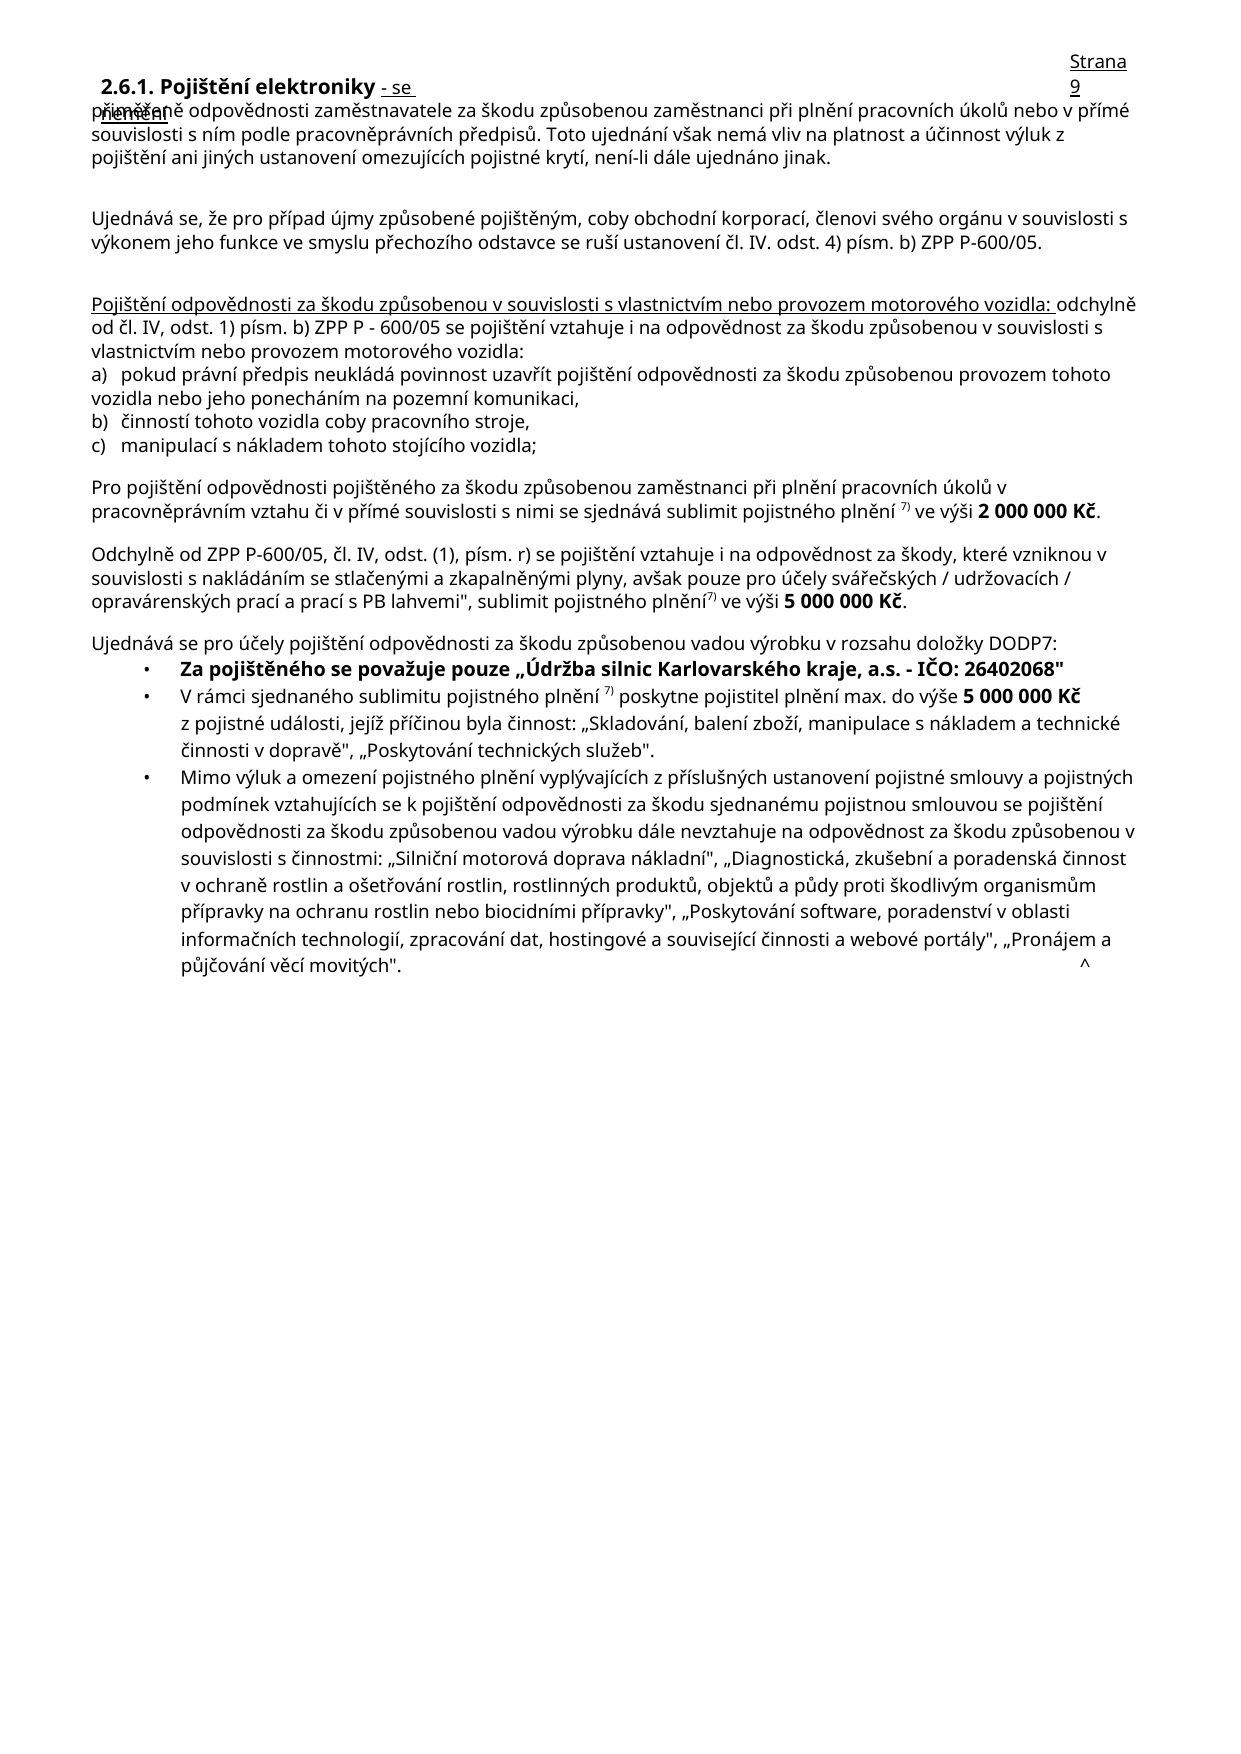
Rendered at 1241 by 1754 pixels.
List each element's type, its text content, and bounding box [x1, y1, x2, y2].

text z pojistné události, jejíž příčinou byla činnost: „Skladování, balení zboží, manipulace s nákladem a technické činnosti v dopravě", „Poskytování technických služeb". [181, 708, 1136, 762]
list V rámci sjednaného sublimitu pojistného plnění 7) poskytne pojistitel plnění max. do výše 5 000 000 Kč [143, 682, 1136, 708]
list pokud právní předpis neukládá povinnost uzavřít pojištění odpovědnosti za škodu způsobenou provozem tohoto vozidla nebo jeho ponecháním na pozemní komunikaci, [91, 363, 1136, 410]
text podmínek vztahujících se k pojištění odpovědnosti za škodu sjednanému pojistnou smlouvou se pojištění odpovědnosti za škodu způsobenou vadou výrobku dále nevztahuje na odpovědnost za škodu způsobenou v souvislosti s činnostmi: „Silniční motorová doprava nákladní", „Diagnostická, zkušební a poradenská činnost v ochraně rostlin a ošetřování rostlin, rostlinných produktů, objektů a půdy proti škodlivým organismům přípravky na ochranu rostlin nebo biocidními přípravky", „Poskytování software, poradenství v oblasti informačních technologií, zpracování dat, hostingové a související činnosti a webové portály", „Pronájem a půjčování věcí movitých". ^ [181, 789, 1136, 978]
text Ujednává se pro účely pojištění odpovědnosti za škodu způsobenou vadou výrobku v rozsahu doložky DODP7: [91, 636, 977, 654]
list Za pojištěného se považuje pouze „Údržba silnic Karlovarského kraje, a.s. - IČO: 26402068" [143, 654, 1136, 682]
list Mimo výluk a omezení pojistného plnění vyplývajících z příslušných ustanovení pojistné smlouvy a pojistných [143, 762, 1136, 789]
list činností tohoto vozidla coby pracovního stroje, [91, 410, 1136, 434]
text Ujednává se, že pro případ újmy způsobené pojištěným, coby obchodní korporací, členovi svého orgánu v souvislosti s výkonem jeho funkce ve smyslu přechozího odstavce se ruší ustanovení čl. IV. odst. 4) písm. b) ZPP P-600/05. [91, 207, 1136, 254]
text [91, 99, 1136, 169]
text Odchylně od ZPP P-600/05, čl. IV, odst. (1), písm. r) se pojištění vztahuje i na odpovědnost za škody, které vzniknou v souvislosti s nakládáním se stlačenými a zkapalněnými plyny, avšak pouze pro účely svářečských / udržovacích / opravárenských prací a prací s PB lahvemi", sublimit pojistného plnění7) ve výši 5 000 000 Kč. [91, 543, 1136, 613]
text Pojištění odpovědnosti za škodu způsobenou v souvislosti s vlastnictvím nebo provozem motorového vozidla: odchylně od čl. IV, odst. 1) písm. b) ZPP P - 600/05 se pojištění vztahuje i na odpovědnost za škodu způsobenou v souvislosti s vlastnictvím nebo provozem motorového vozidla: [91, 292, 1136, 363]
text Pro pojištění odpovědnosti pojištěného za škodu způsobenou zaměstnanci při plnění pracovních úkolů v pracovněprávním vztahu či v přímé souvislosti s nimi se sjednává sublimit pojistného plnění 7) ve výši 2 000 000 Kč. [91, 476, 1136, 523]
list manipulací s nákladem tohoto stojícího vozidla; [91, 434, 1136, 457]
